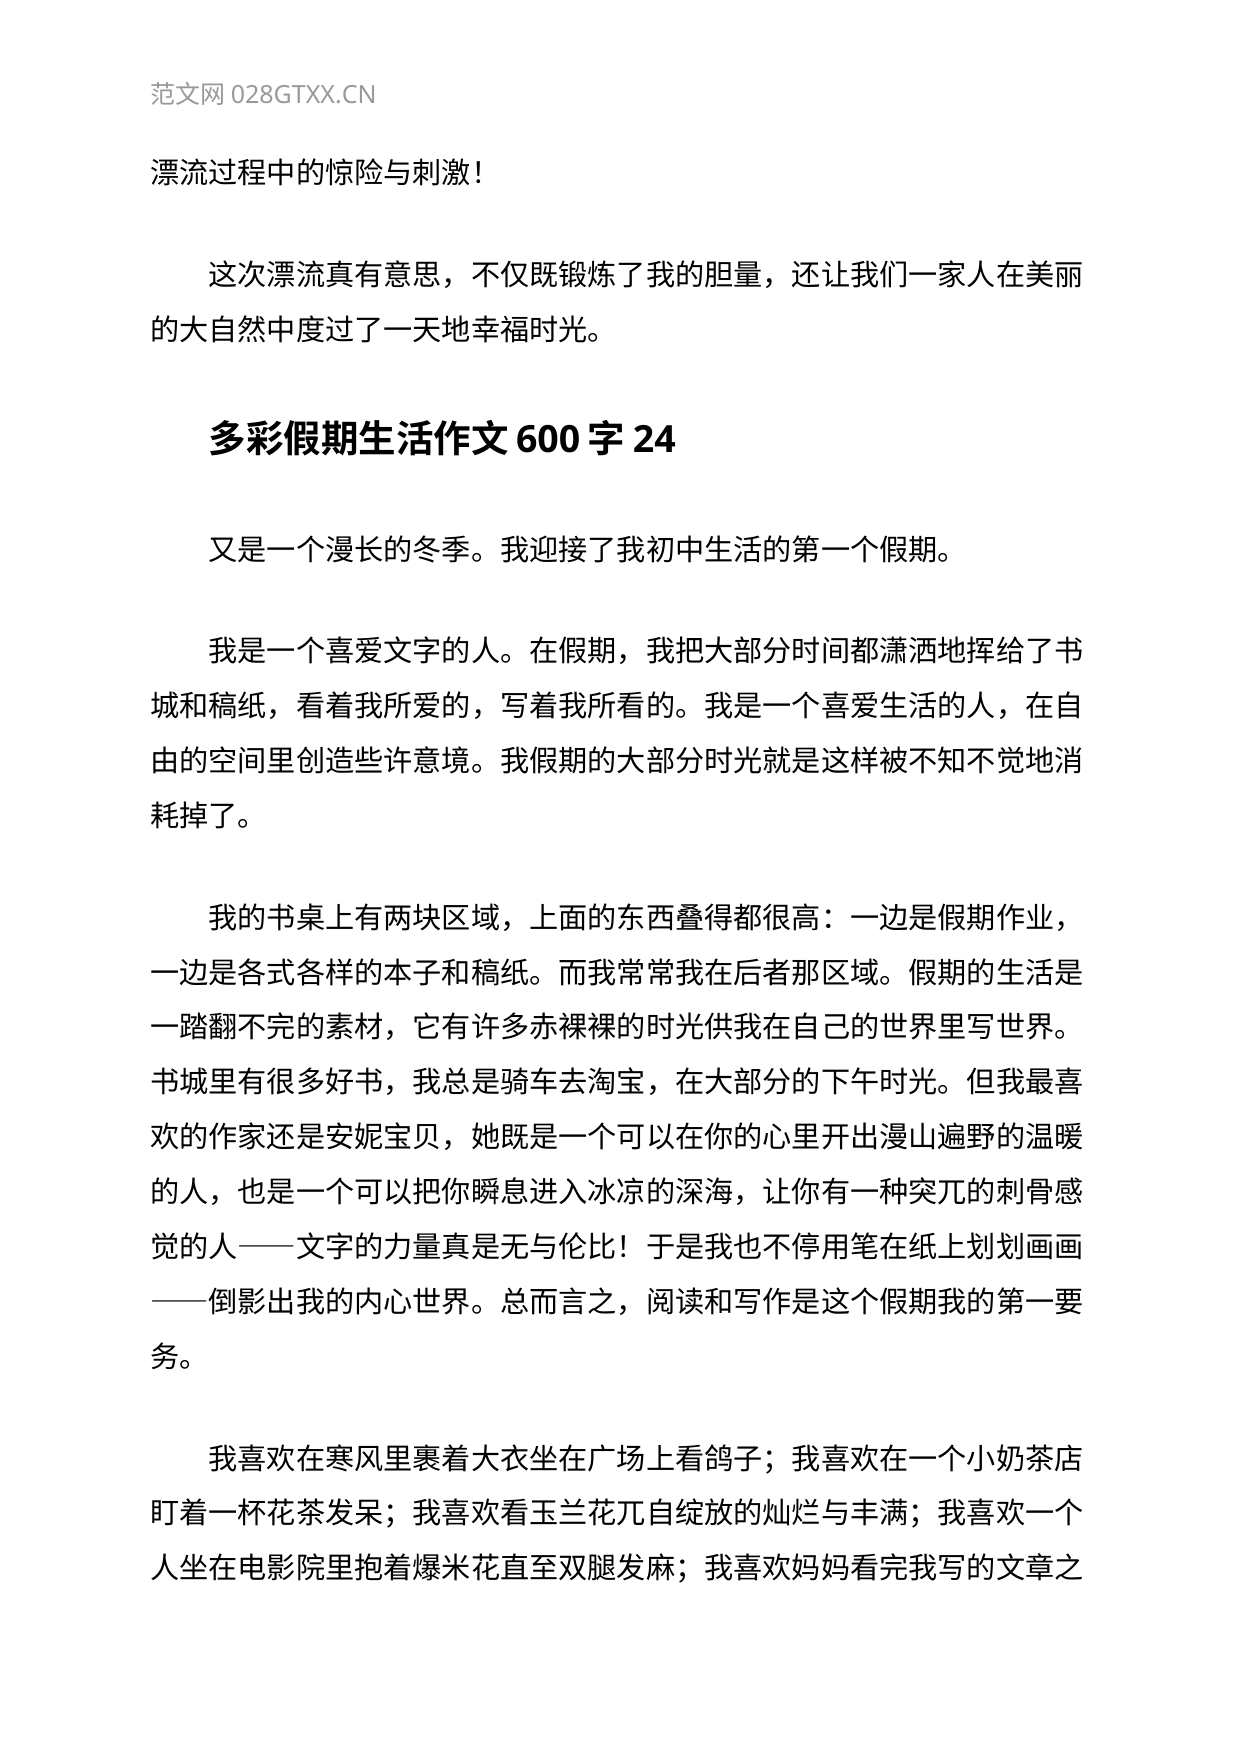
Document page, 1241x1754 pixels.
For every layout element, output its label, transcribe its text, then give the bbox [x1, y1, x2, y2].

text 这次漂流真有意思，不仅既锻炼了我的胆量，还让我们一家人在美丽的大自然中度过了一天地幸福时光。 [150, 252, 1090, 349]
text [150, 150, 1090, 192]
text 我的书桌上有两块区域，上面的东西叠得都很高：一边是假期作业，一边是各式各样的本子和稿纸。而我常常我在后者那区域。假期的生活是一踏翻不完的素材，它有许多赤裸裸的时光供我在自己的世界里写世界。书城里有很多好书，我总是骑车去淘宝，在大部分的下午时光。但我最喜欢的作家还是安妮宝贝，她既是一个可以在你的心里开出漫山遍野的温暖的人，也是一个可以把你瞬息进入冰凉的深海，让你有一种突兀的刺骨感觉的人——文字的力量真是无与伦比！于是我也不停用笔在纸上划划画画——倒影出我的内心世界。总而言之，阅读和写作是这个假期我的第一要务。 [150, 894, 1090, 1376]
text 多彩假期生活作文600字24 [150, 408, 1090, 463]
text 又是一个漫长的冬季。我迎接了我初中生活的第一个假期。 [150, 526, 1090, 568]
text 我是一个喜爱文字的人。在假期，我把大部分时间都潇洒地挥给了书城和稿纸，看着我所爱的，写着我所看的。我是一个喜爱生活的人，在自由的空间里创造些许意境。我假期的大部分时光就是这样被不知不觉地消耗掉了。 [150, 628, 1090, 835]
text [150, 1435, 1090, 1587]
